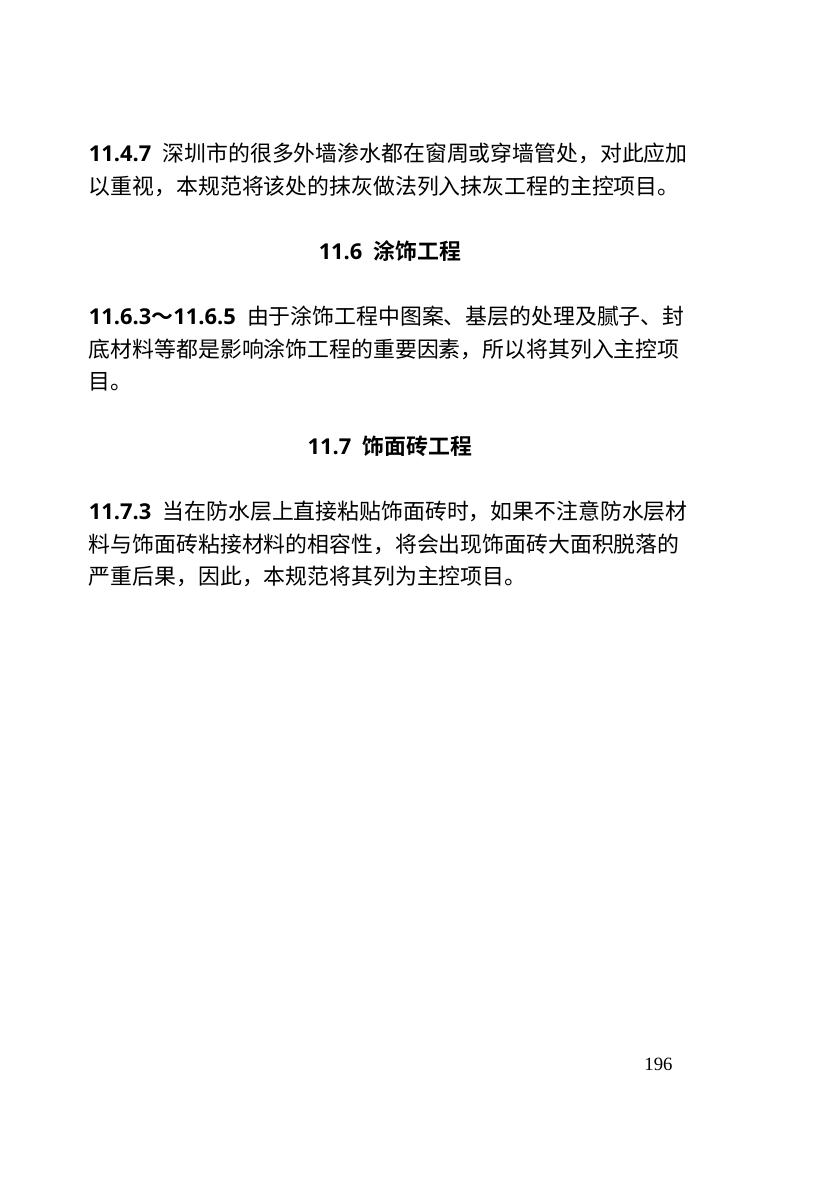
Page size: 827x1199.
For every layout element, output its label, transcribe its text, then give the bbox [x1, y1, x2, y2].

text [89, 136, 691, 201]
text 11.6 涂饰工程 [89, 234, 691, 266]
text 11.7.3 当在防水层上直接粘贴饰面砖时，如果不注意防水层材料与饰面砖粘接材料的相容性，将会出现饰面砖大面积脱落的严重后果，因此，本规范将其列为主控项目。 [89, 494, 691, 591]
text 11.7 饰面砖工程 [89, 429, 691, 461]
text 11.6.3～11.6.5 由于涂饰工程中图案、基层的处理及腻子、封底材料等都是影响涂饰工程的重要因素，所以将其列入主控项目。 [89, 299, 691, 396]
